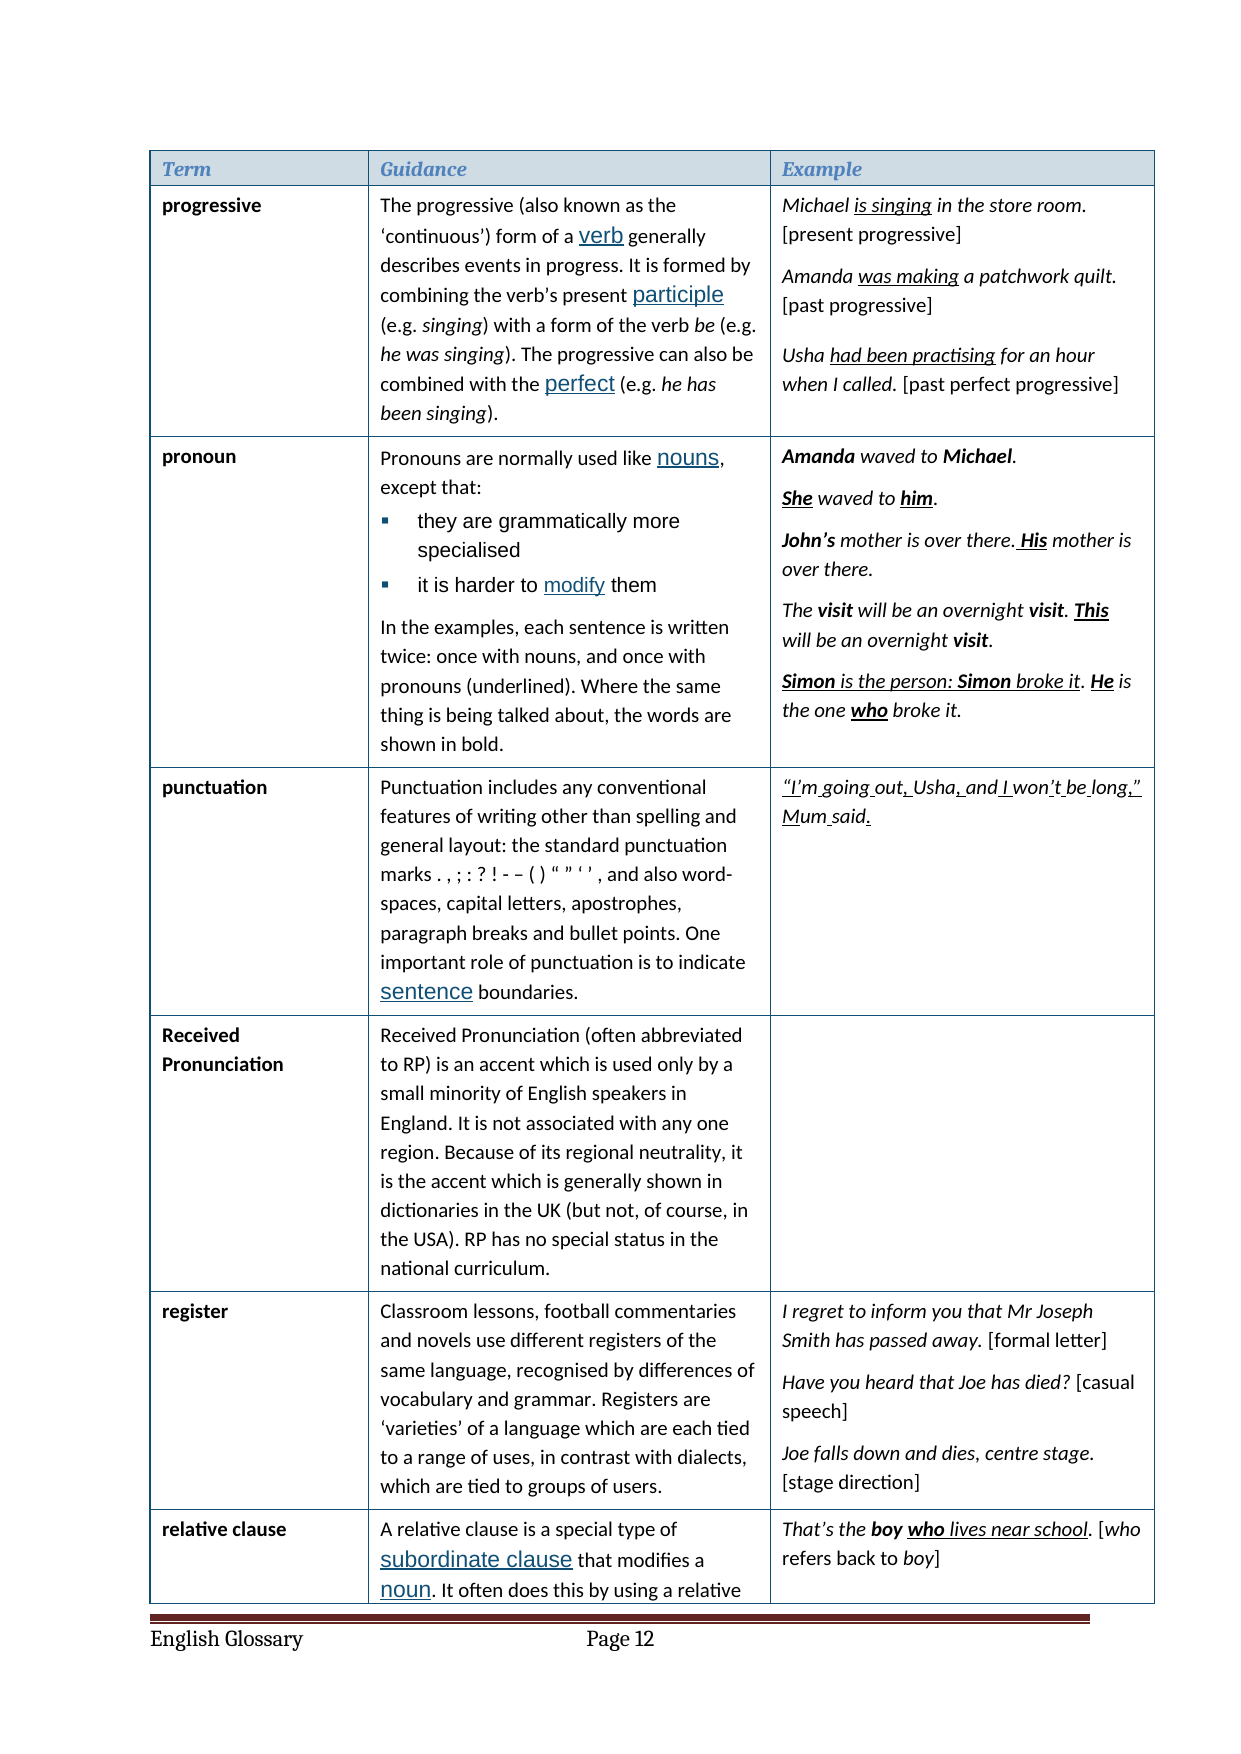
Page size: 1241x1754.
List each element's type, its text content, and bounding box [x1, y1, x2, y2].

table_cell [771, 1016, 1154, 1291]
table_cell Classroom lessons, football commentaries and novels use different registers of the same language, recognised by differences of vocabulary and grammar. Registers are ‘varieties’ of a language which are each tied to a range of uses, in contrast with dialects, which are tied to groups of users. [369, 1292, 770, 1509]
table_cell Amanda waved to Michael. She waved to him. John’s mother is over there. His mother is over there. The visit will be an overnight visit. This will be an overnight visit. Simon is the person: Simon broke it. He is the one who broke it. [771, 437, 1154, 767]
table_header Example [771, 151, 1154, 185]
table_cell “I’m going out, Usha, and I won’t be long,” Mum said. [771, 768, 1154, 1015]
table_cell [369, 1510, 770, 1603]
table_cell Received Pronunciation (often abbreviated to RP) is an accent which is used only by a small minority of English speakers in England. It is not associated with any one region. Because of its regional neutrality, it is the accent which is generally shown in dictionaries in the UK (but not, of course, in the USA). RP has no special status in the national curriculum. [369, 1016, 770, 1291]
table_header Term [151, 151, 368, 185]
table_cell register [151, 1292, 368, 1509]
table_cell pronoun [151, 437, 368, 767]
table_cell Michael is singing in the store room. [present progressive] Amanda was making a patchwork quilt. [past progressive] Usha had been practising for an hour when I called. [past perfect progressive] [771, 186, 1154, 436]
table_header Guidance [369, 151, 770, 185]
table_cell Punctuation includes any conventional features of writing other than spelling and general layout: the standard punctuation marks . , ; : ? ! - – ( ) “ ” ‘ ’ , and also word-spaces, capital letters, apostrophes, paragraph breaks and bullet points. One important role of punctuation is to indicate sentence boundaries. [369, 768, 770, 1015]
table_cell punctuation [151, 768, 368, 1015]
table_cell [771, 1510, 1154, 1603]
table_cell relative clause [151, 1510, 368, 1603]
table_cell Received Pronunciation [151, 1016, 368, 1291]
table_cell I regret to inform you that Mr Joseph Smith has passed away. [formal letter] Have you heard that Joe has died? [casual speech] Joe falls down and dies, centre stage. [stage direction] [771, 1292, 1154, 1509]
table_cell progressive [151, 186, 368, 436]
table_cell Pronouns are normally used like nouns, except that: they are grammatically more specialised it is harder to modify them In the examples, each sentence is written twice: once with nouns, and once with pronouns (underlined). Where the same thing is being talked about, the words are shown in bold. [369, 437, 770, 767]
table_cell The progressive (also known as the ‘continuous’) form of a verb generally describes events in progress. It is formed by combining the verb’s present participle (e.g. singing) with a form of the verb be (e.g. he was singing). The progressive can also be combined with the perfect (e.g. he has been singing). [369, 186, 770, 436]
